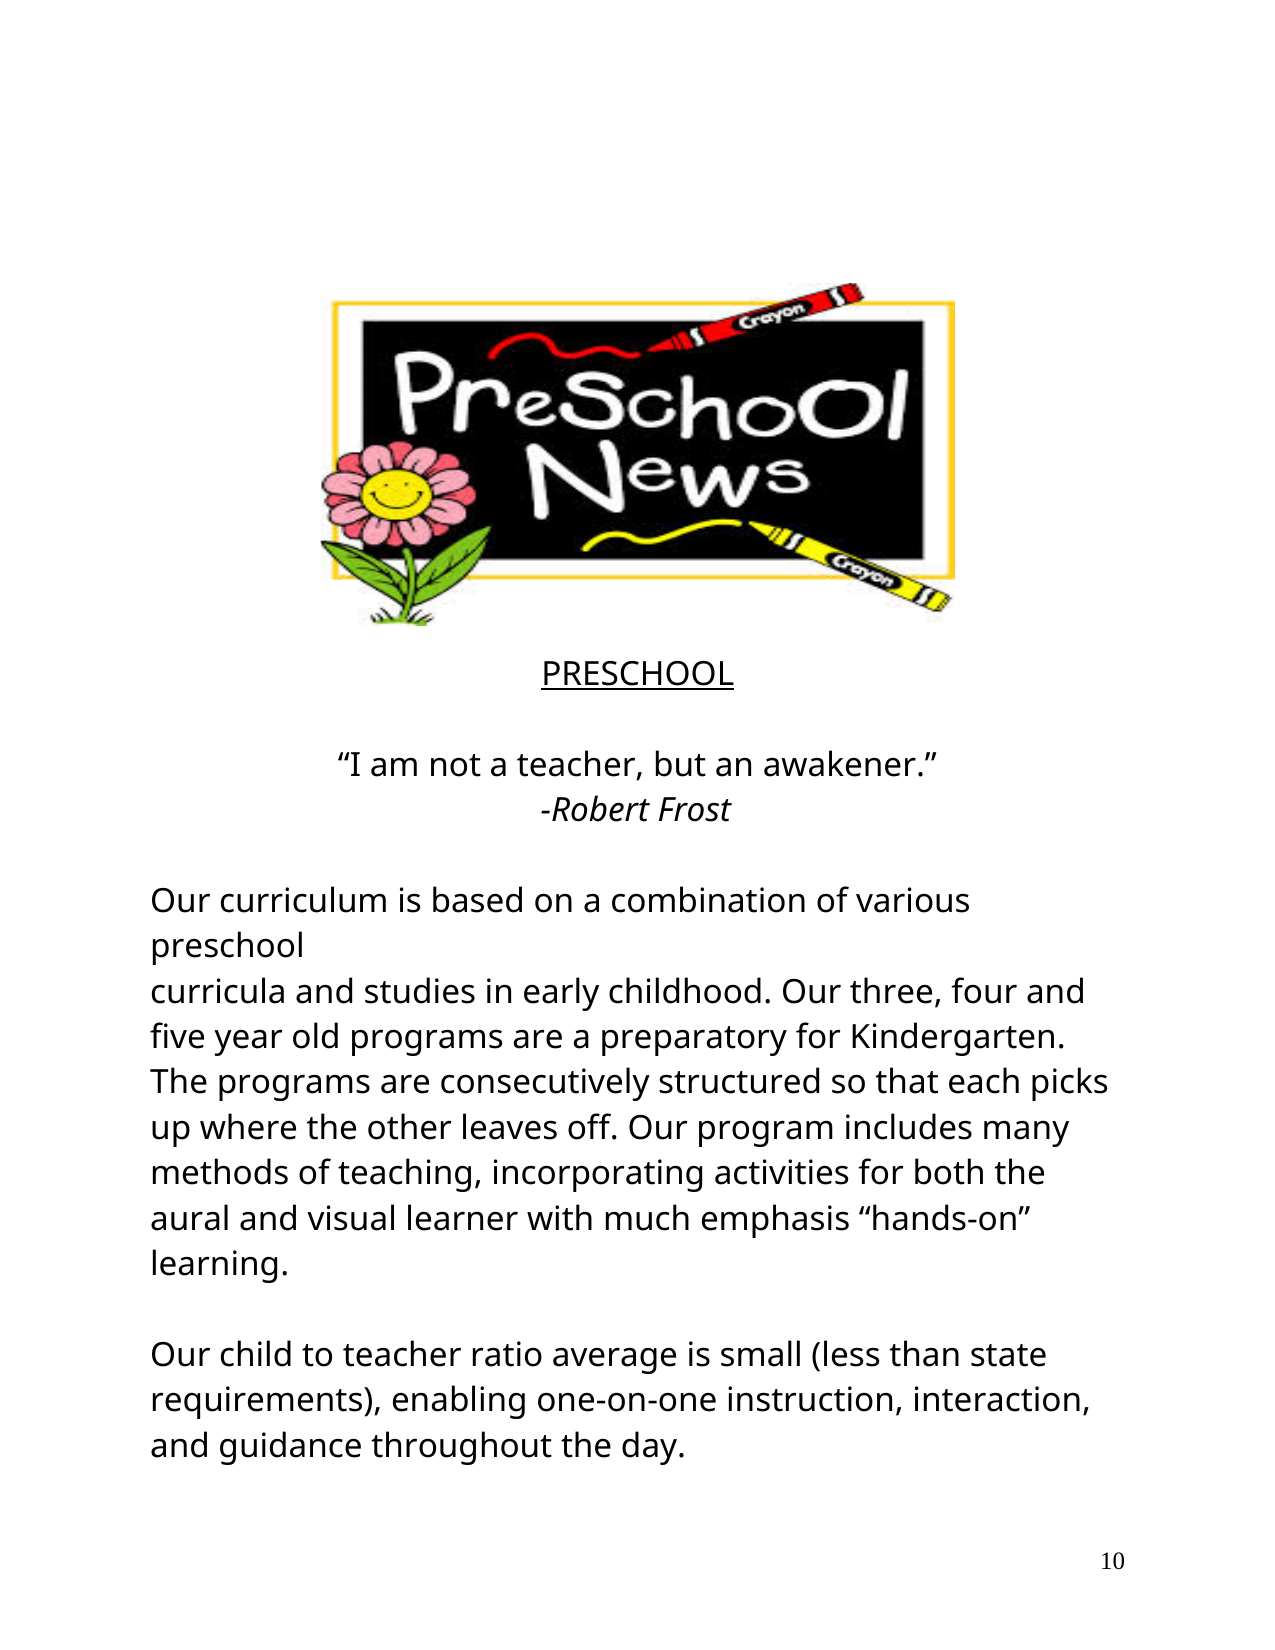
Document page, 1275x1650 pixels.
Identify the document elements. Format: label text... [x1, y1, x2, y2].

picture [320, 283, 955, 626]
text “I am not a teacher, but an awakener.” [150, 740, 1125, 786]
text curricula and studies in early childhood. Our three, four and five year old programs are a preparatory for Kindergarten. The programs are consecutively structured so that each picks up where the other leaves off. Our program includes many methods of teaching, incorporating activities for both the aural and visual learner with much emphasis “hands-on” learning. [150, 967, 1125, 1285]
text Our child to teacher ratio average is small (less than state requirements), enabling one-on-one instruction, interaction, and guidance throughout the day. [150, 1331, 1125, 1467]
text -Robert Frost [150, 786, 1125, 831]
text Our curriculum is based on a combination of various preschool [150, 877, 1125, 967]
text PRESCHOOL [150, 649, 1125, 695]
